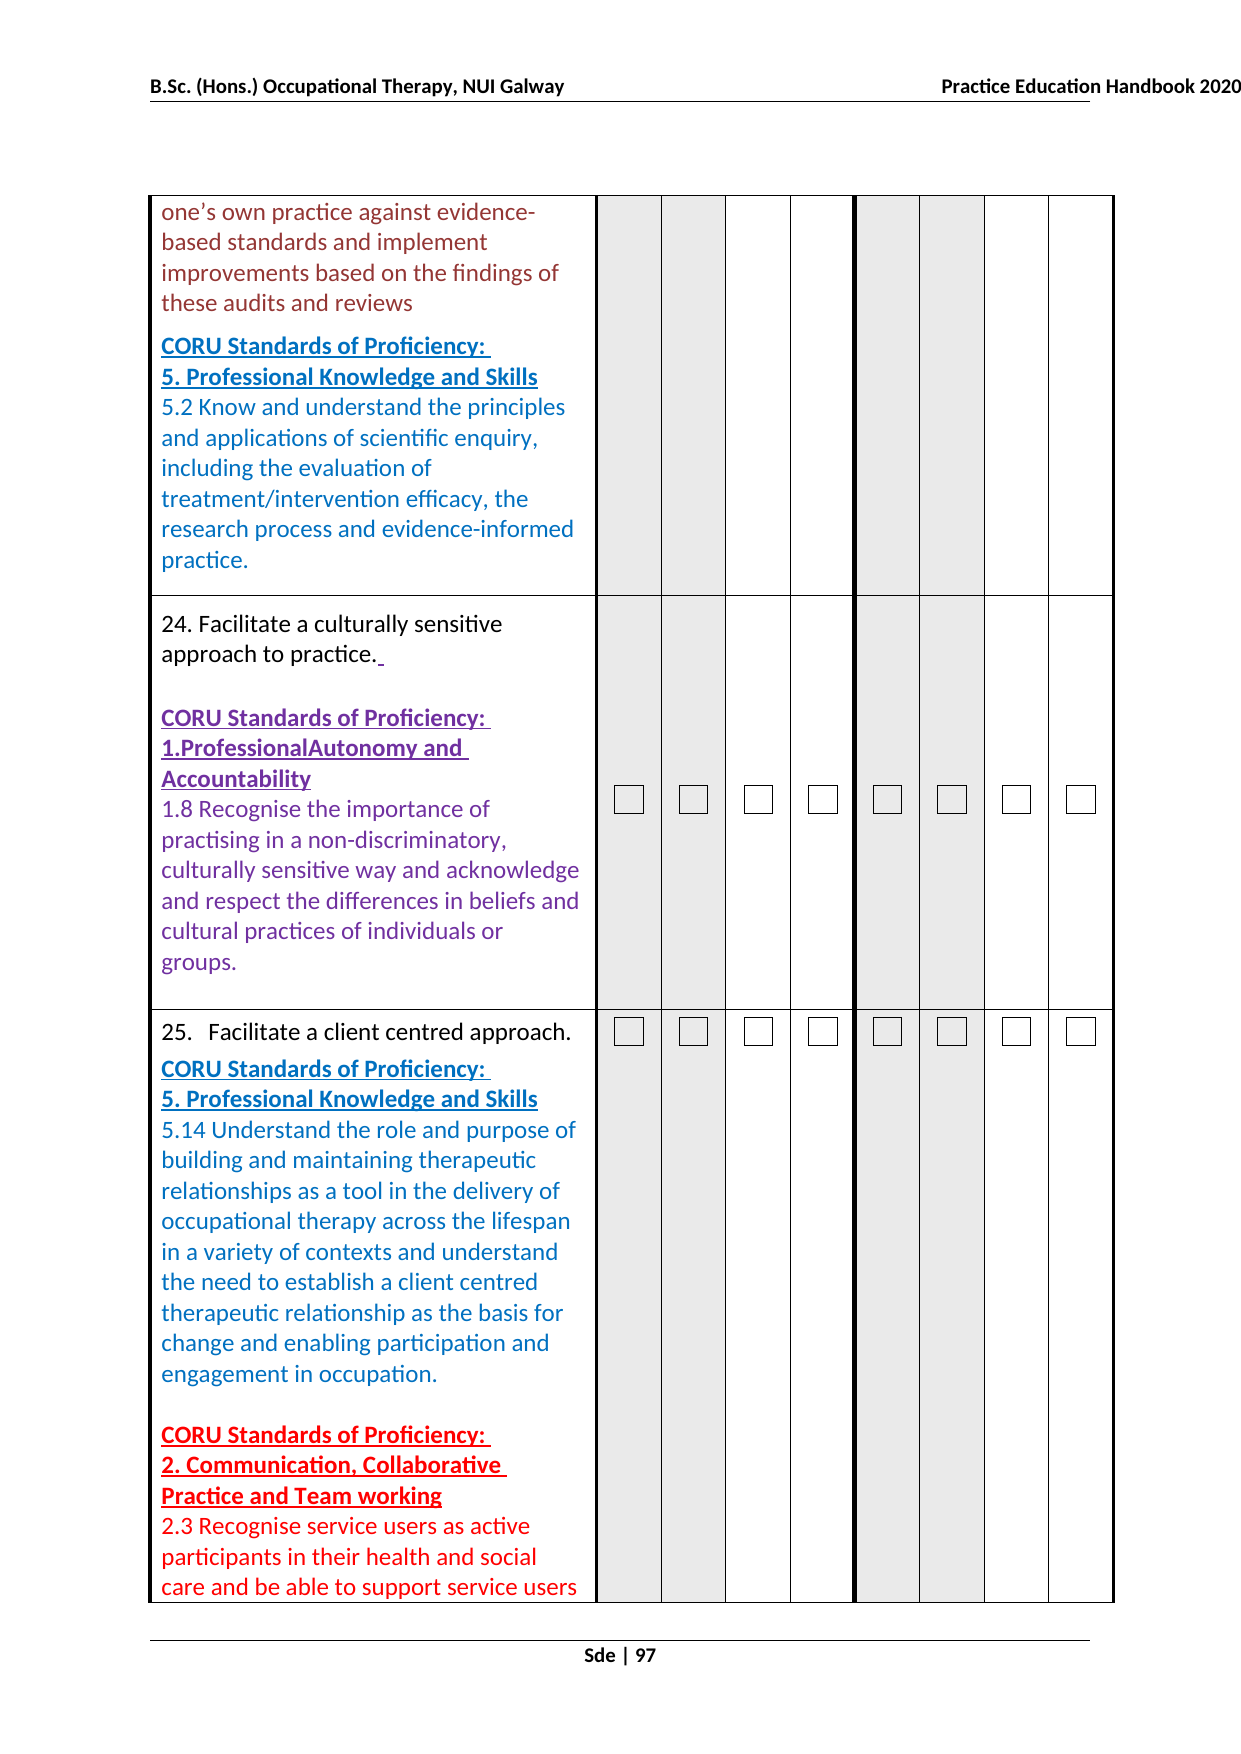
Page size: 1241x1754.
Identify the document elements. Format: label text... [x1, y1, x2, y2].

table_cell [857, 1010, 919, 1602]
table_cell [791, 1010, 852, 1602]
table_cell 24. Facilitate a culturally sensitive approach to practice. CORU Standards of Proficiency: 1.ProfessionalAutonomy and Accountability 1.8 Recognise the importance of practising in a non-discriminatory, culturally sensitive way and acknowledge and respect the differences in beliefs and cultural practices of individuals or groups. [152, 596, 595, 1009]
table_cell [662, 196, 725, 595]
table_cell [152, 1010, 595, 1602]
table_cell [920, 1010, 984, 1602]
table_cell [857, 196, 919, 595]
table_cell [662, 1010, 725, 1602]
table_cell [791, 196, 852, 595]
table_cell [985, 596, 1048, 1009]
table_cell [1049, 1010, 1112, 1602]
table_cell [1049, 596, 1112, 1009]
table_cell [985, 196, 1048, 595]
table_cell [985, 1010, 1048, 1602]
table_cell [726, 1010, 790, 1602]
table_cell [662, 596, 725, 1009]
table_cell [598, 196, 661, 595]
table_cell [726, 196, 790, 595]
table_cell [920, 196, 984, 595]
table_cell [726, 596, 790, 1009]
table_cell [920, 596, 984, 1009]
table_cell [152, 196, 595, 595]
table_cell [598, 1010, 661, 1602]
table_cell [857, 596, 919, 1009]
table_cell [791, 596, 852, 1009]
table_cell [598, 596, 661, 1009]
table_cell [1049, 196, 1112, 595]
